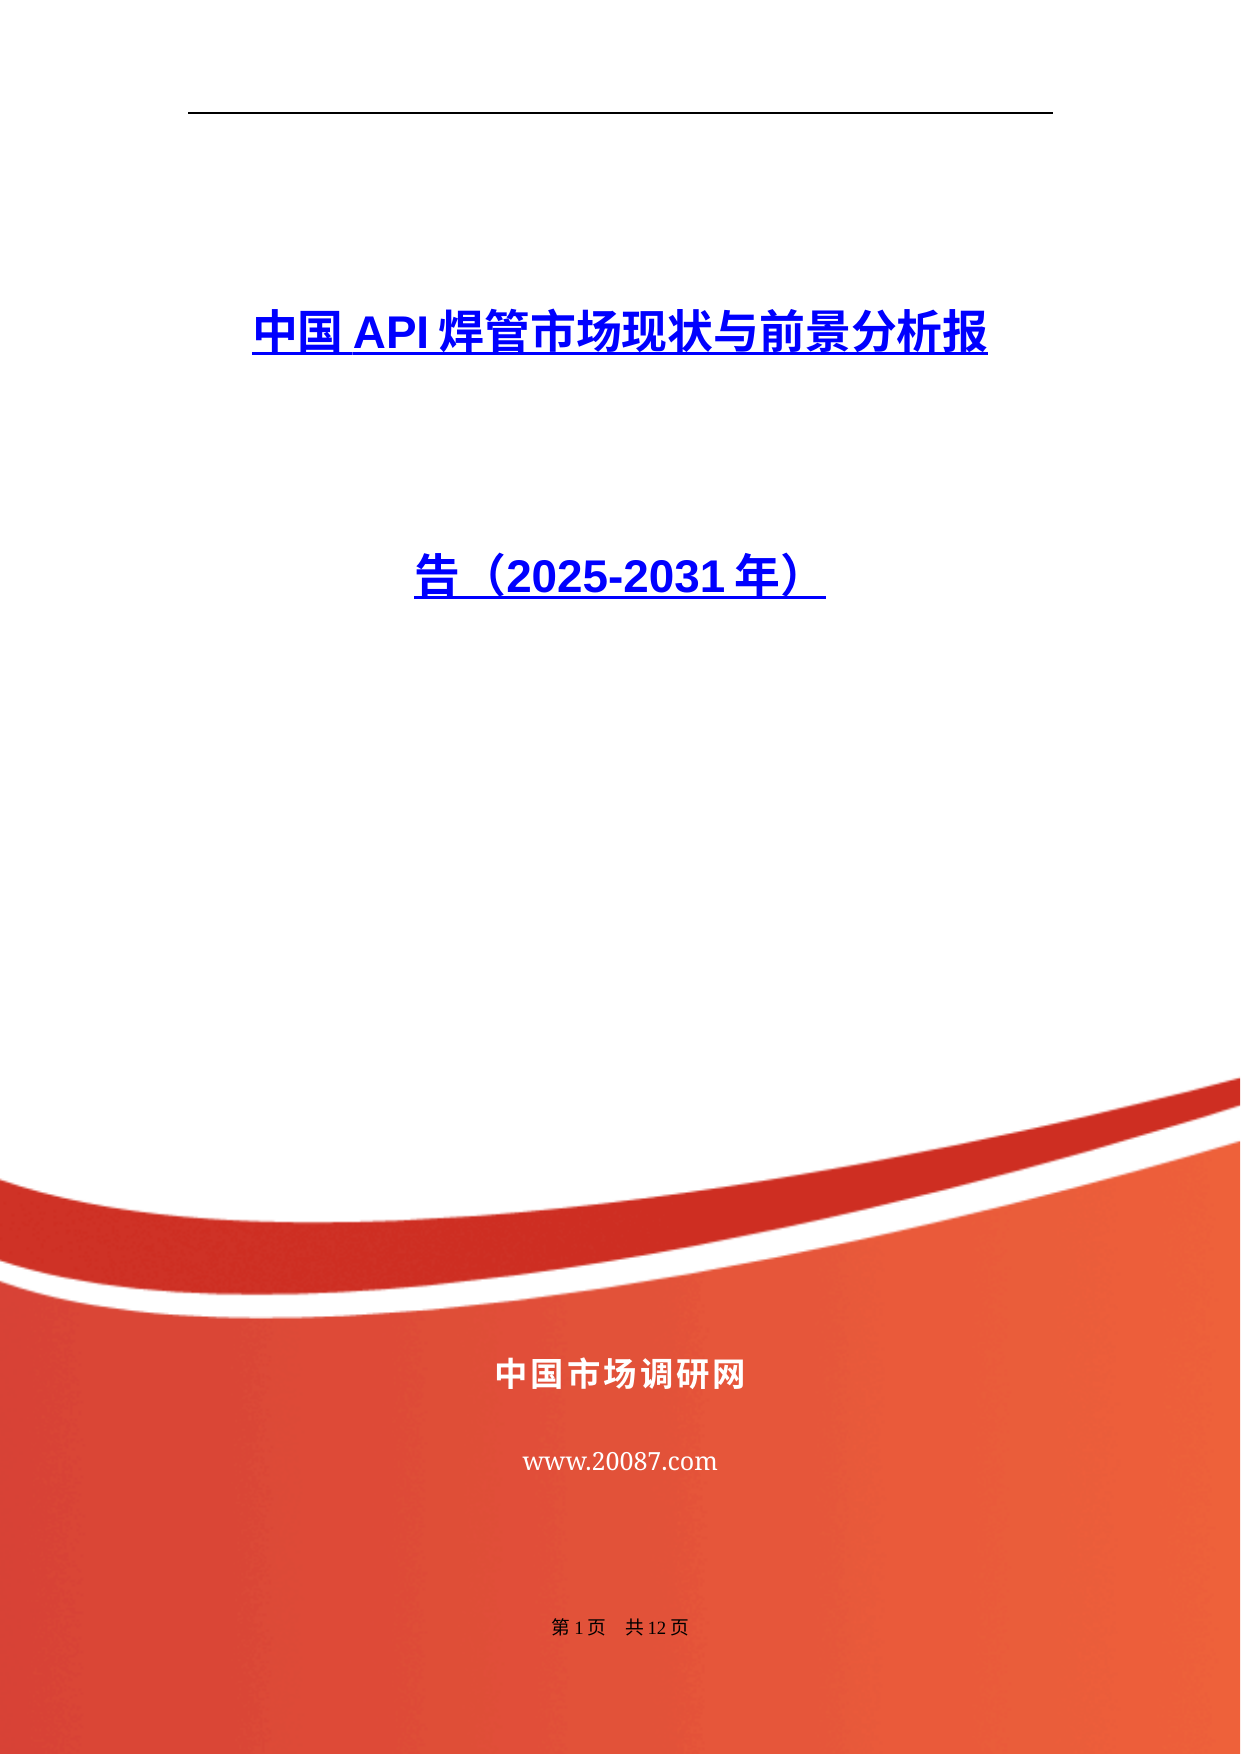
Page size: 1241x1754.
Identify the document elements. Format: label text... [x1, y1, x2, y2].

subtitle 中国市场调研网 [187, 1339, 1053, 1404]
picture [0, 1006, 1241, 1754]
table_header 中国API焊管市场现状与前景分析报告（2025-2031年） [188, 207, 1053, 773]
text www.20087.com [187, 1428, 1053, 1493]
